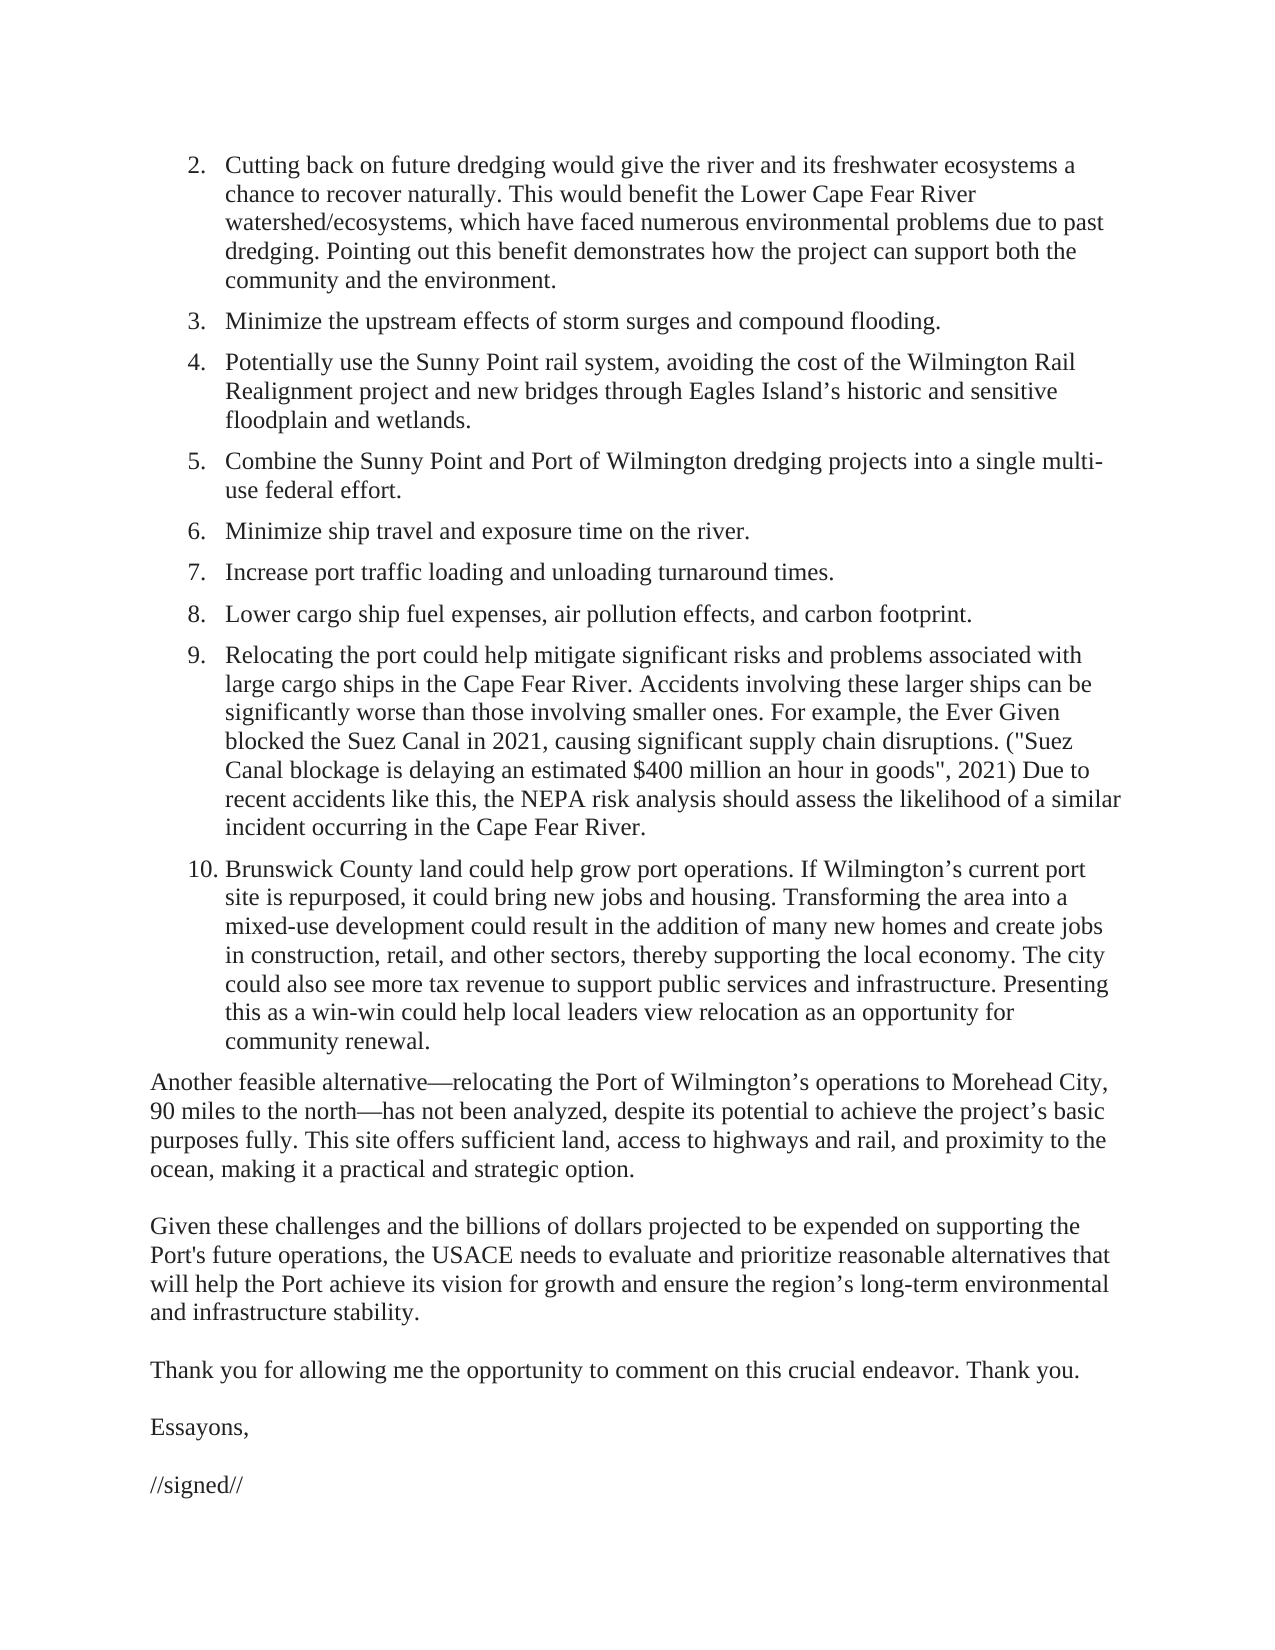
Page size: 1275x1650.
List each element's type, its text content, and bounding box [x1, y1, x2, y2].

list Minimize the upstream effects of storm surges and compound flooding. [187, 306, 1125, 335]
text Another feasible alternative—relocating the Port of Wilmington’s operations to Morehead City, 90 miles to the north—has not been analyzed, despite its potential to achieve the project’s basic purposes fully. This site offers sufficient land, access to highways and rail, and proximity to the ocean, making it a practical and strategic option. [150, 1067, 1125, 1182]
list Brunswick County land could help grow port operations. If Wilmington’s current port site is repurposed, it could bring new jobs and housing. Transforming the area into a mixed-use development could result in the addition of many new homes and create jobs in construction, retail, and other sectors, thereby supporting the local economy. The city could also see more tax revenue to support public services and infrastructure. Presenting this as a win-win could help local leaders view relocation as an opportunity for community renewal. [187, 854, 1125, 1055]
list Cutting back on future dredging would give the river and its freshwater ecosystems a chance to recover naturally. This would benefit the Lower Cape Fear River watershed/ecosystems, which have faced numerous environmental problems due to past dredging. Pointing out this benefit demonstrates how the project can support both the community and the environment. [187, 150, 1125, 294]
list Potentially use the Sunny Point rail system, avoiding the cost of the Wilmington Rail Realignment project and new bridges through Eagles Island’s historic and sensitive floodplain and wetlands. [187, 347, 1125, 434]
list Increase port traffic loading and unloading turnaround times. [187, 557, 1125, 586]
list Relocating the port could help mitigate significant risks and problems associated with large cargo ships in the Cape Fear River. Accidents involving these larger ships can be significantly worse than those involving smaller ones. For example, the Ever Given blocked the Suez Canal in 2021, causing significant supply chain disruptions. ("Suez Canal blockage is delaying an estimated $400 million an hour in goods", 2021) Due to recent accidents like this, the NEPA risk analysis should assess the likelihood of a similar incident occurring in the Cape Fear River. [187, 640, 1125, 841]
text Thank you for allowing me the opportunity to comment on this crucial endeavor. Thank you. [150, 1355, 1125, 1384]
list Combine the Sunny Point and Port of Wilmington dredging projects into a single multi-use federal effort. [187, 446, 1125, 504]
list Minimize ship travel and exposure time on the river. [187, 516, 1125, 545]
text Given these challenges and the billions of dollars projected to be expended on supporting the Port's future operations, the USACE needs to evaluate and prioritize reasonable alternatives that will help the Port achieve its vision for growth and ensure the region’s long-term environmental and infrastructure stability. [150, 1211, 1125, 1326]
list Lower cargo ship fuel expenses, air pollution effects, and carbon footprint. [187, 599, 1125, 627]
text Essayons, [150, 1412, 1125, 1441]
text //signed// [150, 1470, 1125, 1499]
